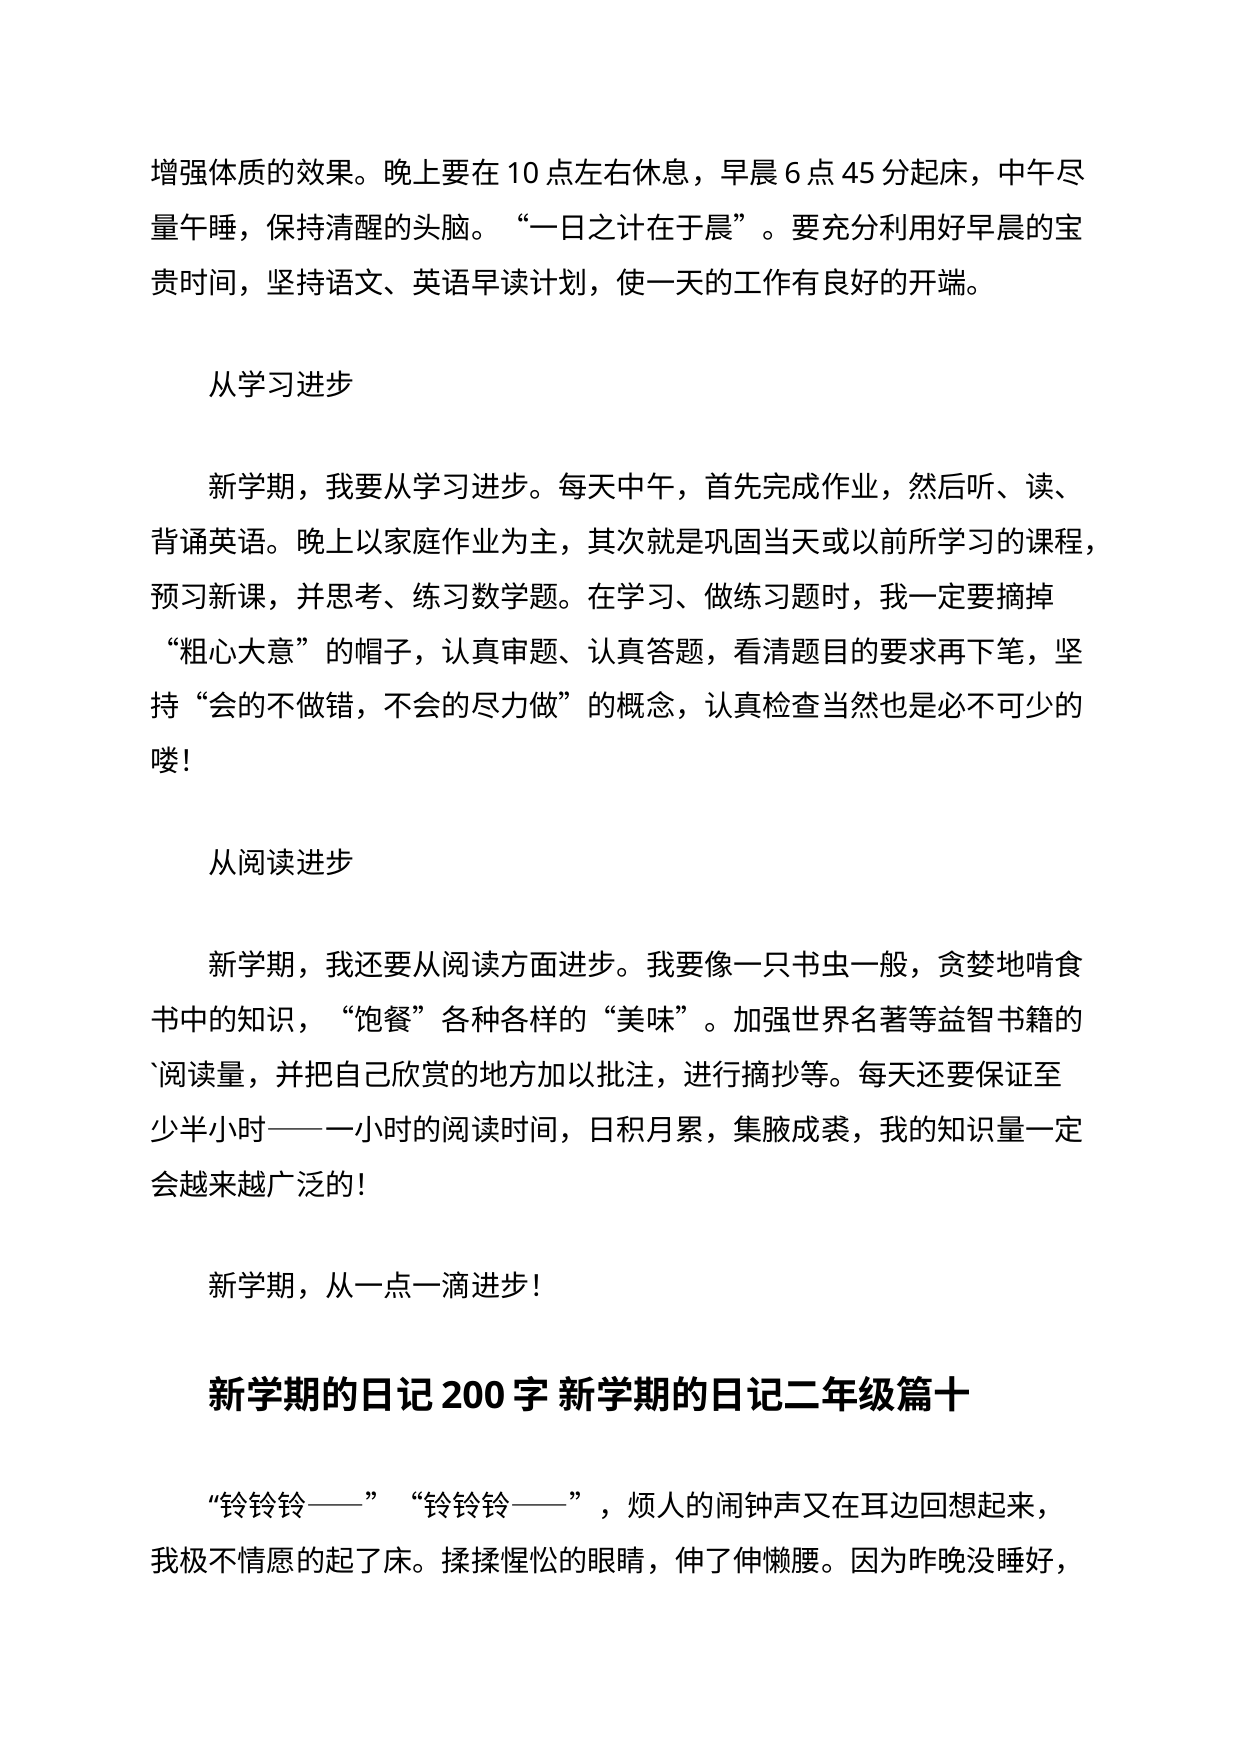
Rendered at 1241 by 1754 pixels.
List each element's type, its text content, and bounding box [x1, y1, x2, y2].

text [150, 1482, 1090, 1579]
text 从阅读进步 [150, 840, 1090, 882]
text 新学期的日记200字 新学期的日记二年级篇十 [150, 1365, 1090, 1419]
text 新学期，我要从学习进步。每天中午，首先完成作业，然后听、读、背诵英语。晚上以家庭作业为主，其次就是巩固当天或以前所学习的课程，预习新课，并思考、练习数学题。在学习、做练习题时，我一定要摘掉“粗心大意”的帽子，认真审题、认真答题，看清题目的要求再下笔，坚持“会的不做错，不会的尽力做”的概念，认真检查当然也是必不可少的喽！ [150, 463, 1090, 780]
text 从学习进步 [150, 362, 1090, 404]
text 新学期，我还要从阅读方面进步。我要像一只书虫一般，贪婪地啃食书中的知识，“饱餐”各种各样的“美味”。加强世界名著等益智书籍的`阅读量，并把自己欣赏的地方加以批注，进行摘抄等。每天还要保证至少半小时——一小时的阅读时间，日积月累，集腋成裘，我的知识量一定会越来越广泛的！ [150, 941, 1090, 1203]
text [150, 150, 1090, 302]
text 新学期，从一点一滴进步！ [150, 1263, 1090, 1305]
